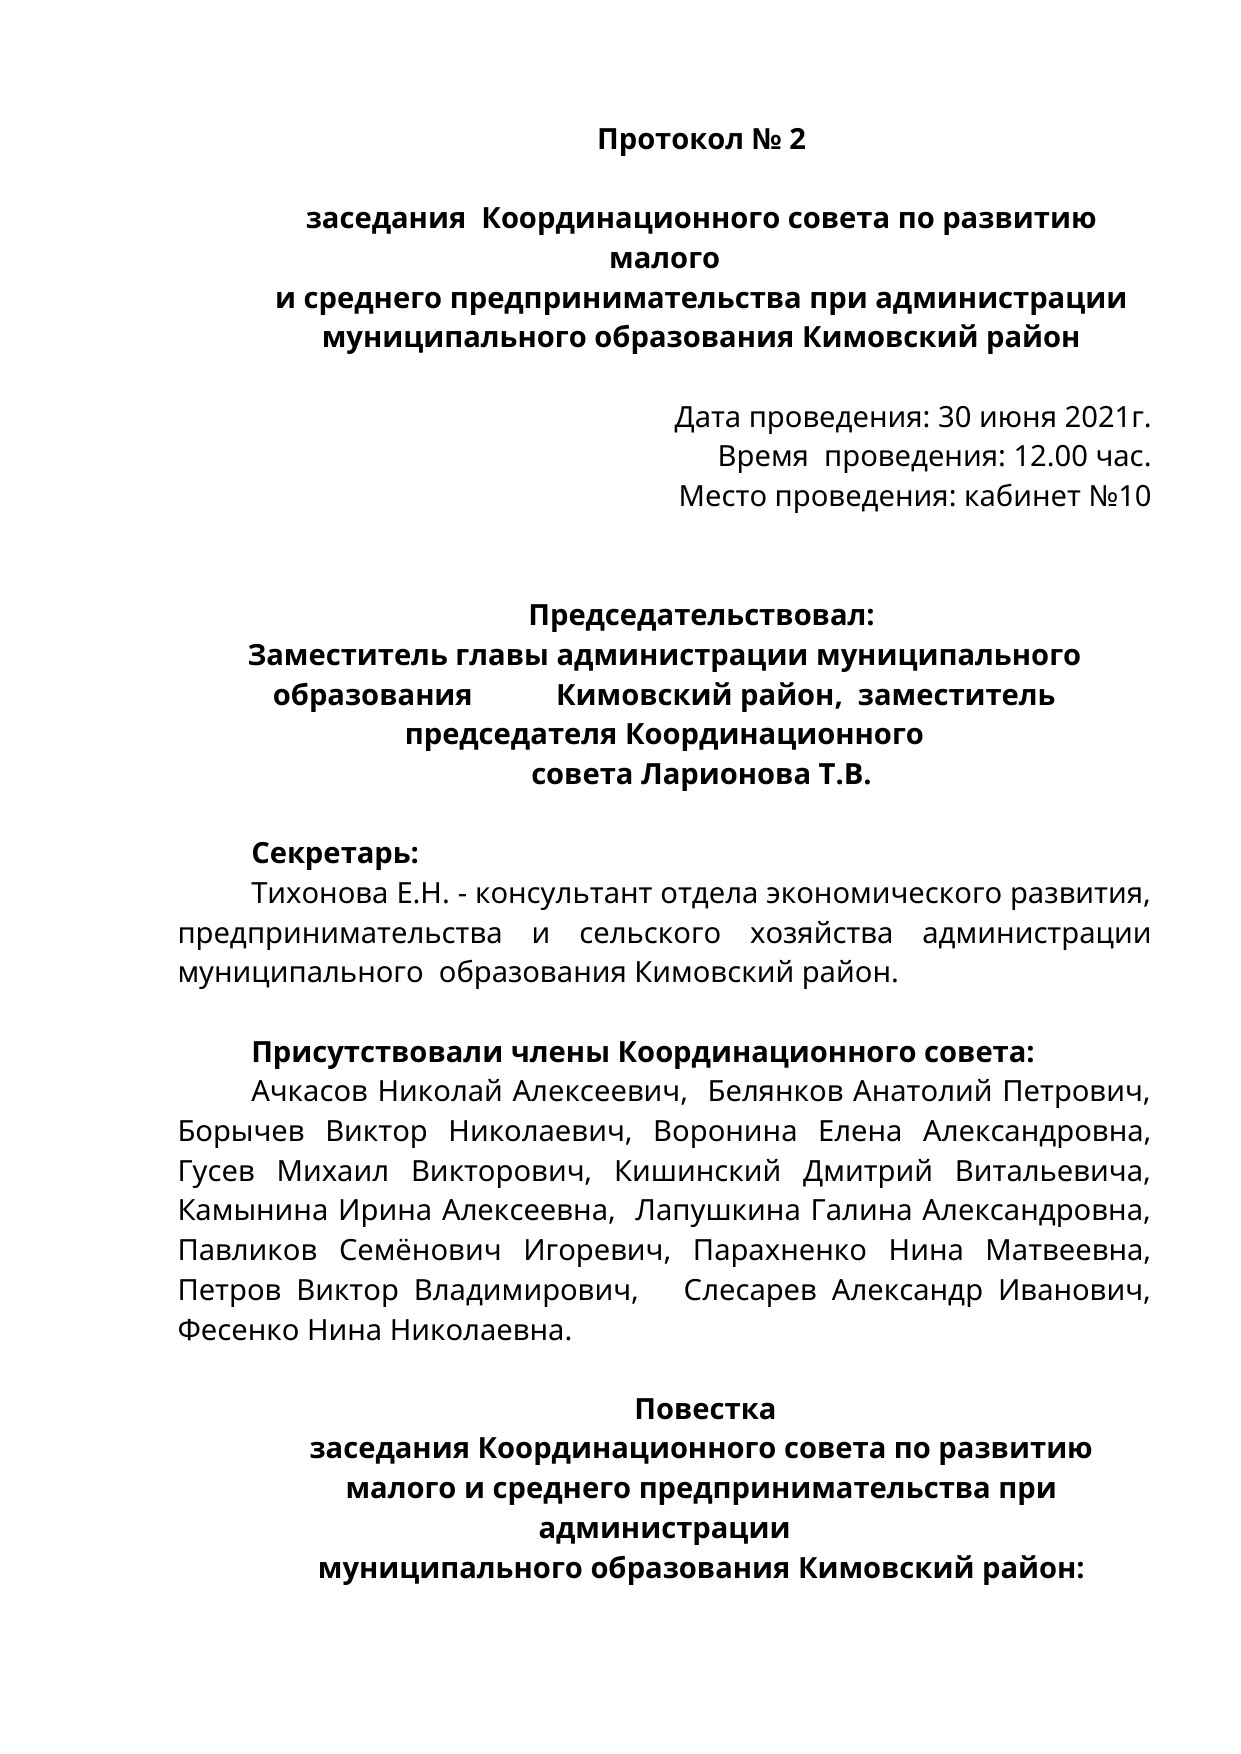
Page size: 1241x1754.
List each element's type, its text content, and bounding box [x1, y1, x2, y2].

text Присутствовали члены Координационного совета: [177, 1031, 1152, 1071]
text Председательствовал: [177, 594, 1152, 634]
text Тихонова Е.Н. - консультант отдела экономического развития, предпринимательства и сельского хозяйства администрации муниципального образования Кимовский район. [177, 872, 1152, 991]
text малого и среднего предпринимательства при администрации [177, 1467, 1152, 1547]
text совета Ларионова Т.В. [177, 753, 1152, 793]
text Секретарь: [177, 832, 1152, 872]
text Повестка [177, 1388, 1152, 1428]
text муниципального образования Кимовский район: [177, 1547, 1152, 1587]
text Время проведения: 12.00 час. [177, 436, 1152, 475]
text Дата проведения: 30 июня 2021г. [177, 396, 1152, 436]
text муниципального образования Кимовский район [177, 317, 1152, 356]
text Ачкасов Николай Алексеевич, Белянков Анатолий Петрович, Борычев Виктор Николаевич, Воронина Елена Александровна, Гусев Михаил Викторович, Кишинский Дмитрий Витальевича, Камынина Ирина Алексеевна, Лапушкина Галина Александровна, Павликов Семёнович Игоревич, Парахненко Нина Матвеевна, Петров Виктор Владимирович, Слесарев Александр Иванович, Фесенко Нина Николаевна. [177, 1071, 1152, 1348]
list Протокол № 2 [177, 118, 1152, 158]
text Заместитель главы администрации муниципального образования Кимовский район, заместитель председателя Координационного [177, 634, 1152, 753]
text заседания Координационного совета по развитию малого [177, 197, 1152, 277]
text заседания Координационного совета по развитию [177, 1428, 1152, 1467]
text Место проведения: кабинет №10 [177, 475, 1152, 515]
text и среднего предпринимательства при администрации [177, 277, 1152, 317]
